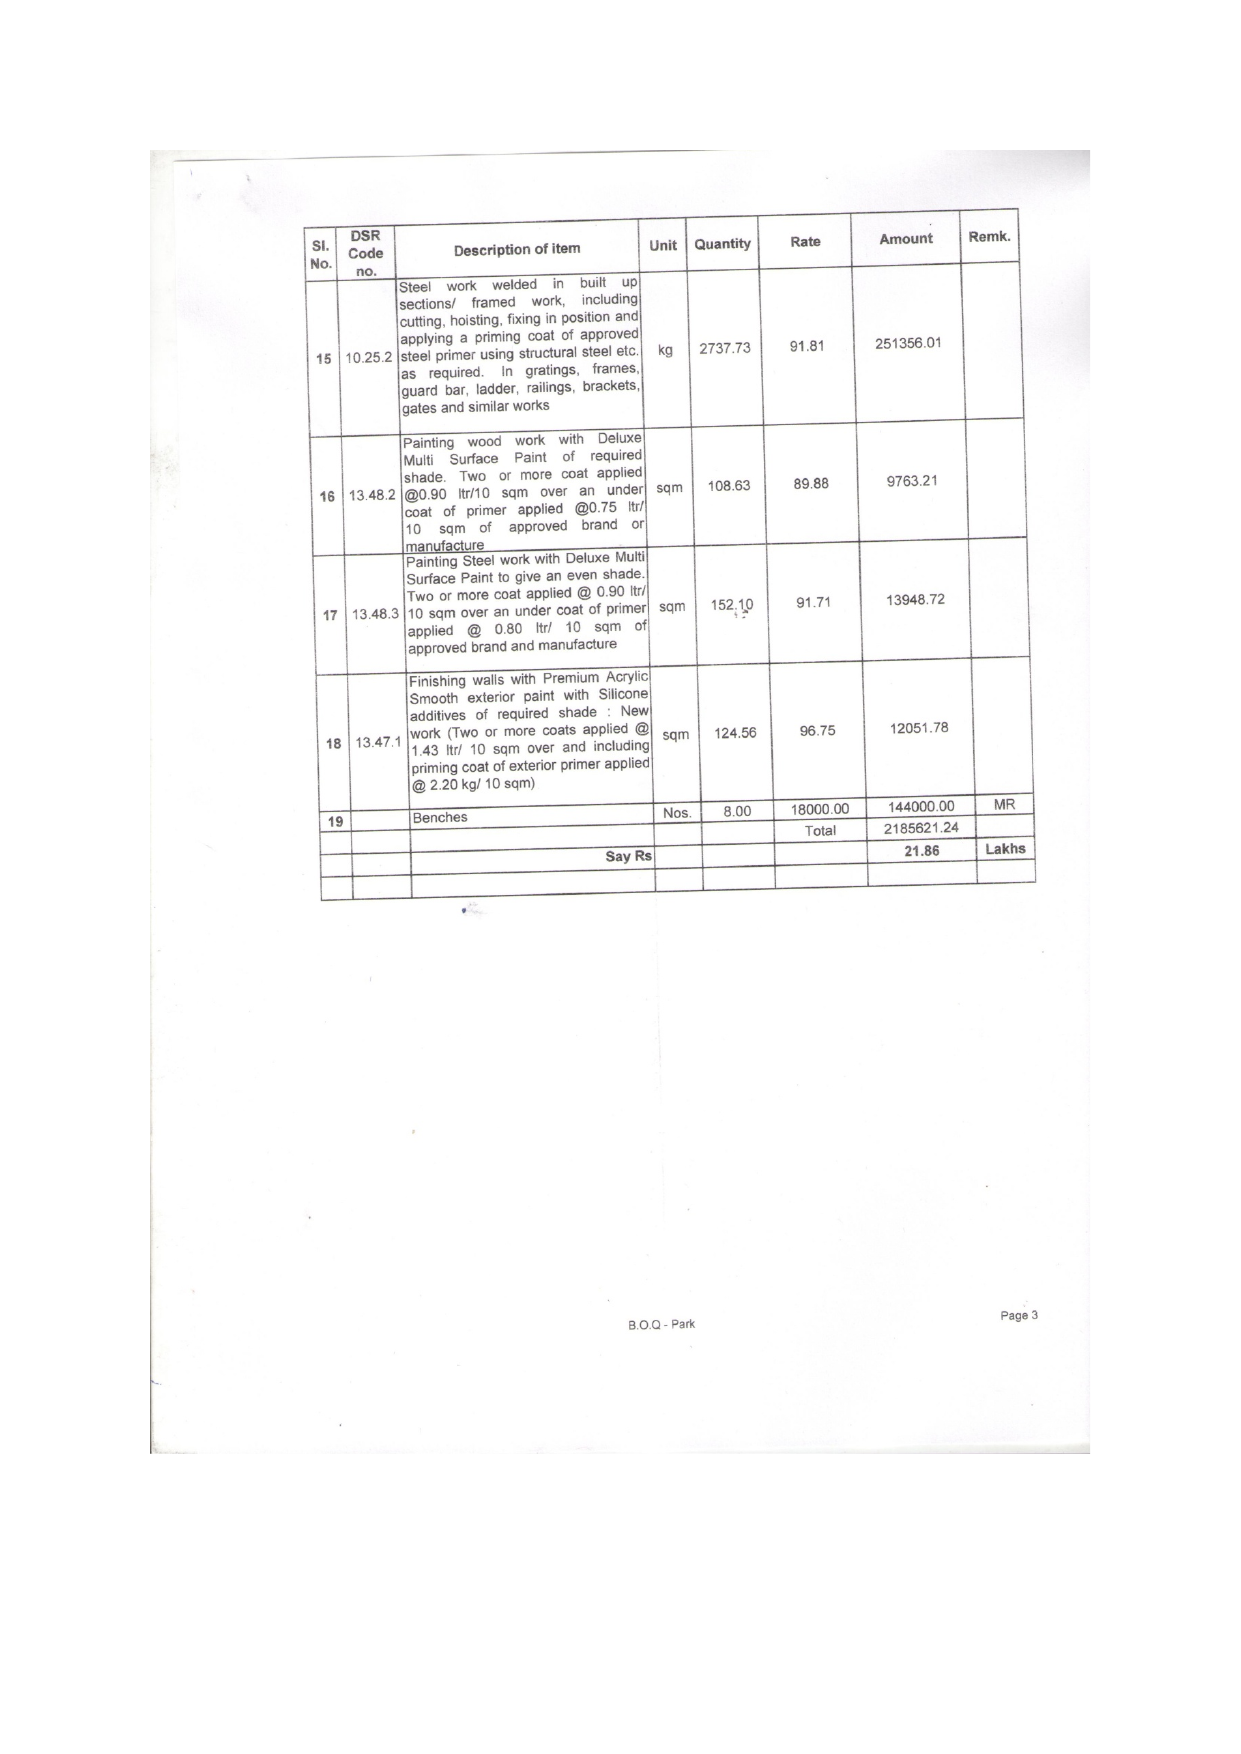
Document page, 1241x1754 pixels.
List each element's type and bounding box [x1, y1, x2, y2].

picture [150, 150, 1091, 1454]
